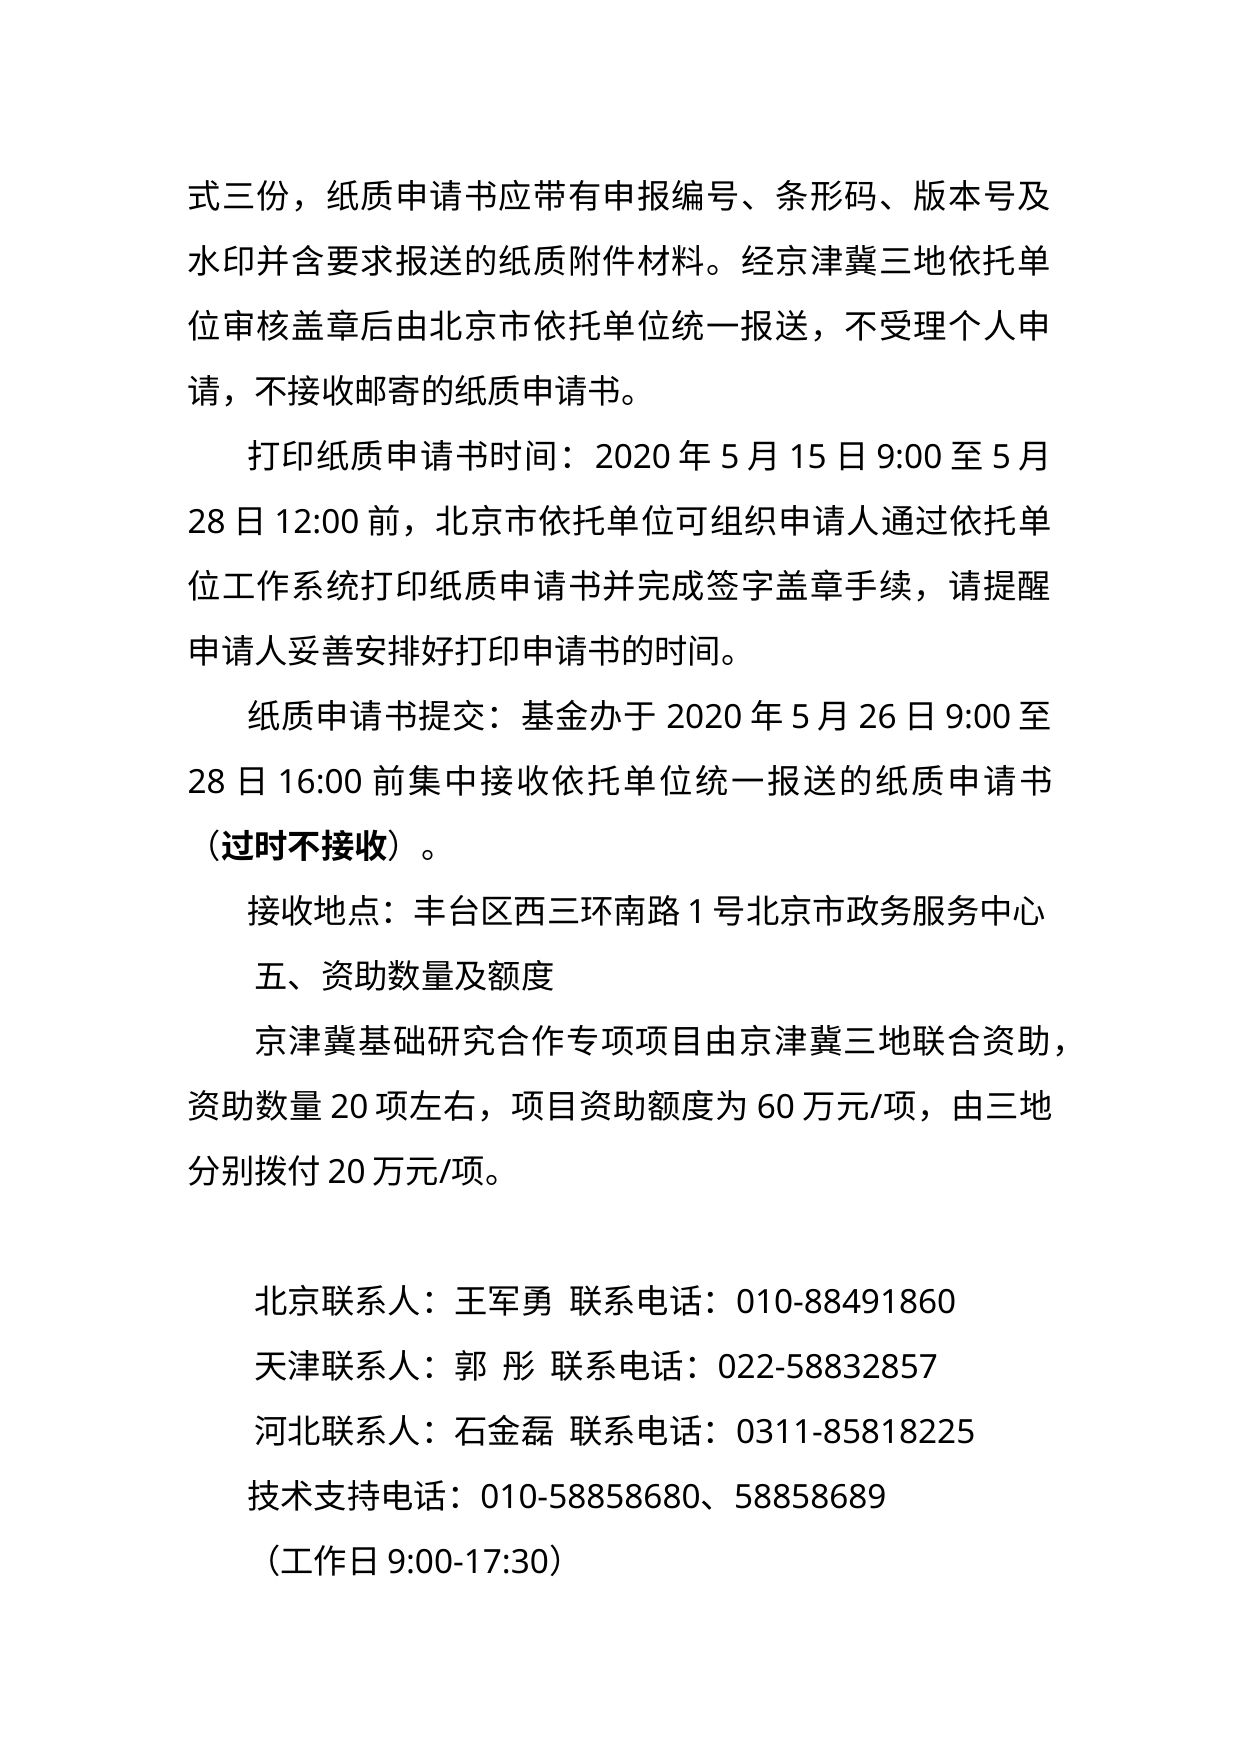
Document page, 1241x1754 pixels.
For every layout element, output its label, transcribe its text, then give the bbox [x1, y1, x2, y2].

text 五、资助数量及额度 [187, 942, 1053, 1007]
text 京津冀基础研究合作专项项目由京津冀三地联合资助，资助数量20项左右，项目资助额度为60万元/项，由三地分别拨付20万元/项。 [187, 1007, 1053, 1202]
text 技术支持电话：010-58858680、58858689 [187, 1462, 1053, 1527]
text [187, 162, 1053, 422]
text 纸质申请书提交：基金办于2020年5月26日9:00至28日16:00前集中接收依托单位统一报送的纸质申请书（过时不接收）。 [187, 682, 1053, 877]
text 河北联系人：石金磊 联系电话：0311-85818225 [187, 1397, 1053, 1462]
text 天津联系人：郭 彤 联系电话：022-58832857 [187, 1332, 1053, 1397]
text 北京联系人：王军勇 联系电话：010-88491860 [187, 1267, 1053, 1332]
text 打印纸质申请书时间：2020年5月15日9:00至5月28日12:00前，北京市依托单位可组织申请人通过依托单位工作系统打印纸质申请书并完成签字盖章手续，请提醒申请人妥善安排好打印申请书的时间。 [187, 422, 1053, 682]
text （工作日9:00-17:30） [187, 1527, 1053, 1592]
text 接收地点：丰台区西三环南路1号北京市政务服务中心 [187, 877, 1053, 942]
